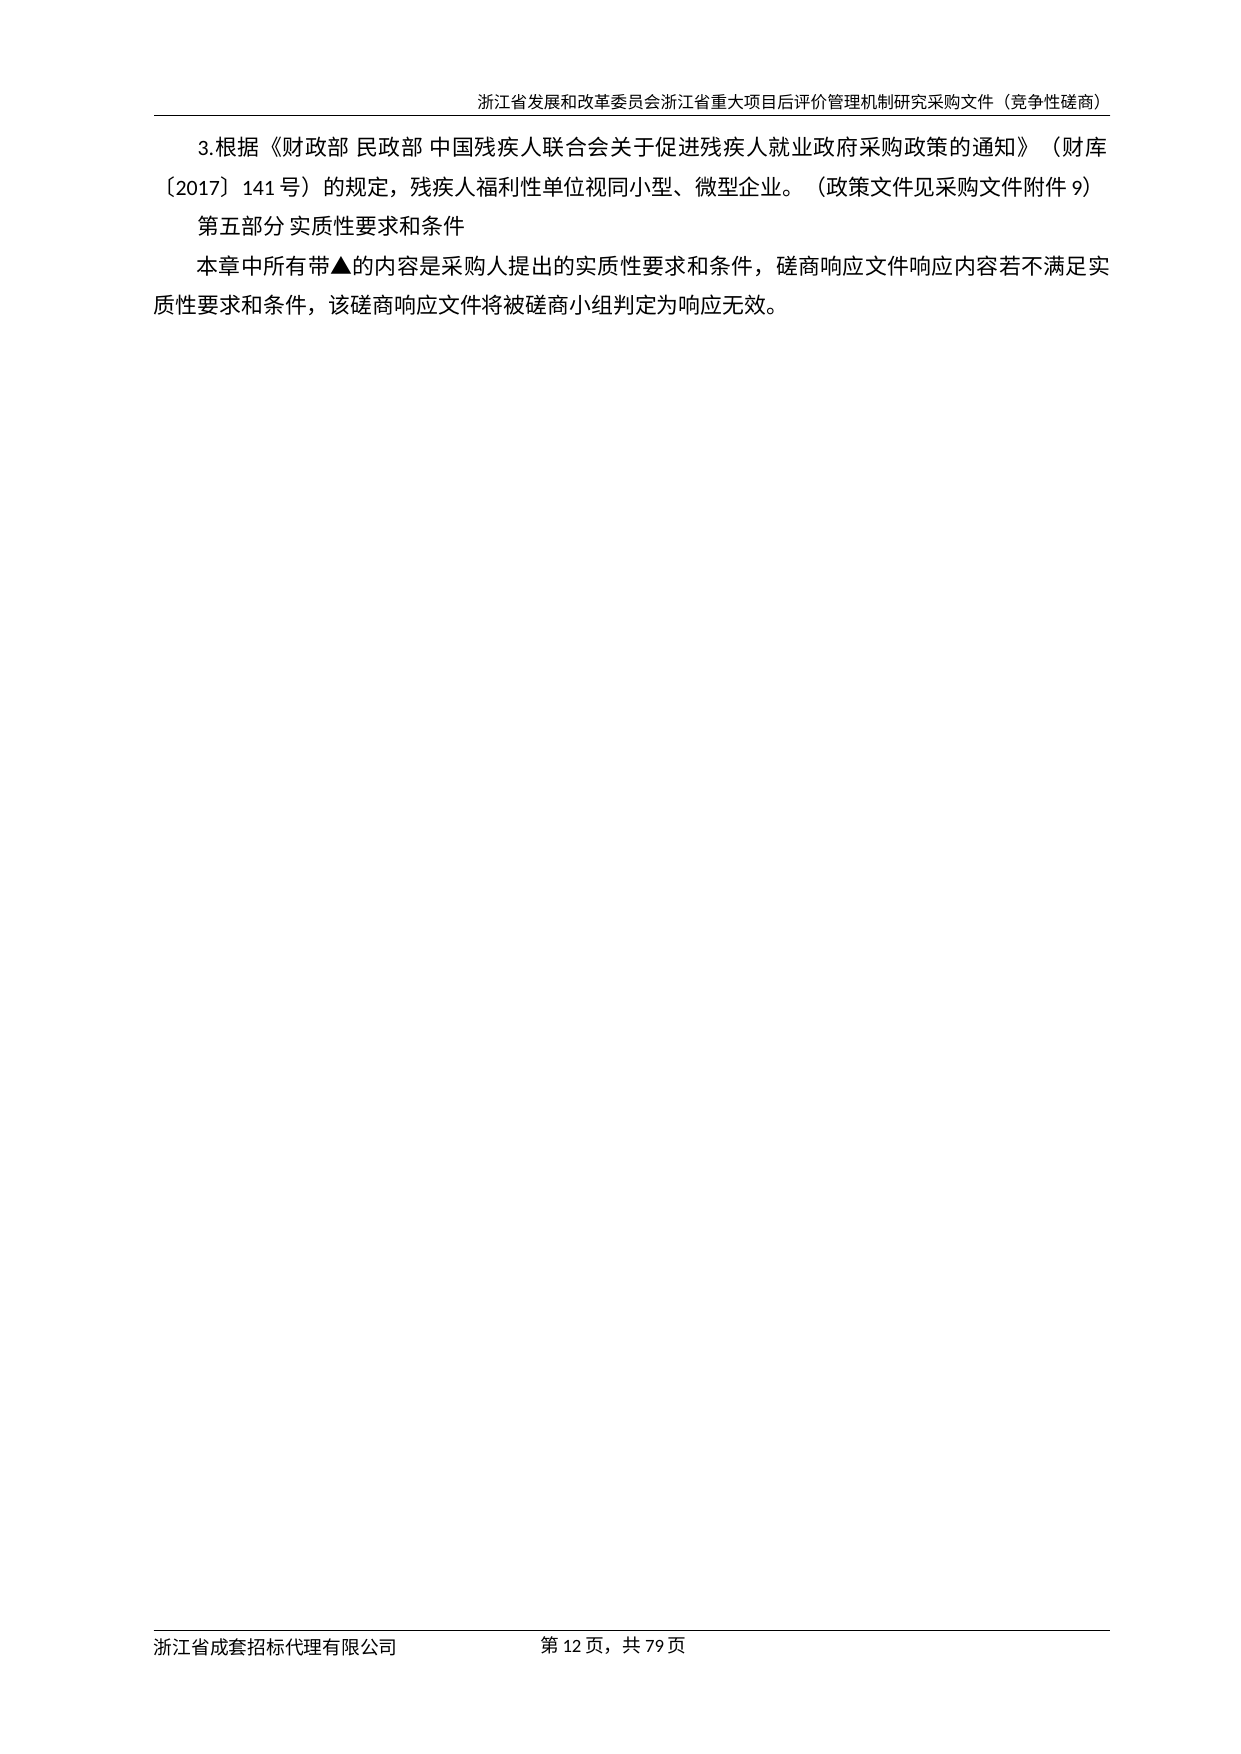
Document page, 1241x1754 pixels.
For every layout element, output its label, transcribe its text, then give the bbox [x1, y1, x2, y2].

text 3.根据《财政部 民政部 中国残疾人联合会关于促进残疾人就业政府采购政策的通知》（财库〔2017〕141号）的规定，残疾人福利性单位视同小型、微型企业。（政策文件见采购文件附件9） [153, 130, 1110, 201]
subtitle 第五部分 实质性要求和条件 [153, 209, 1110, 241]
text 本章中所有带▲的内容是采购人提出的实质性要求和条件，磋商响应文件响应内容若不满足实质性要求和条件，该磋商响应文件将被磋商小组判定为响应无效。 [153, 249, 1110, 320]
